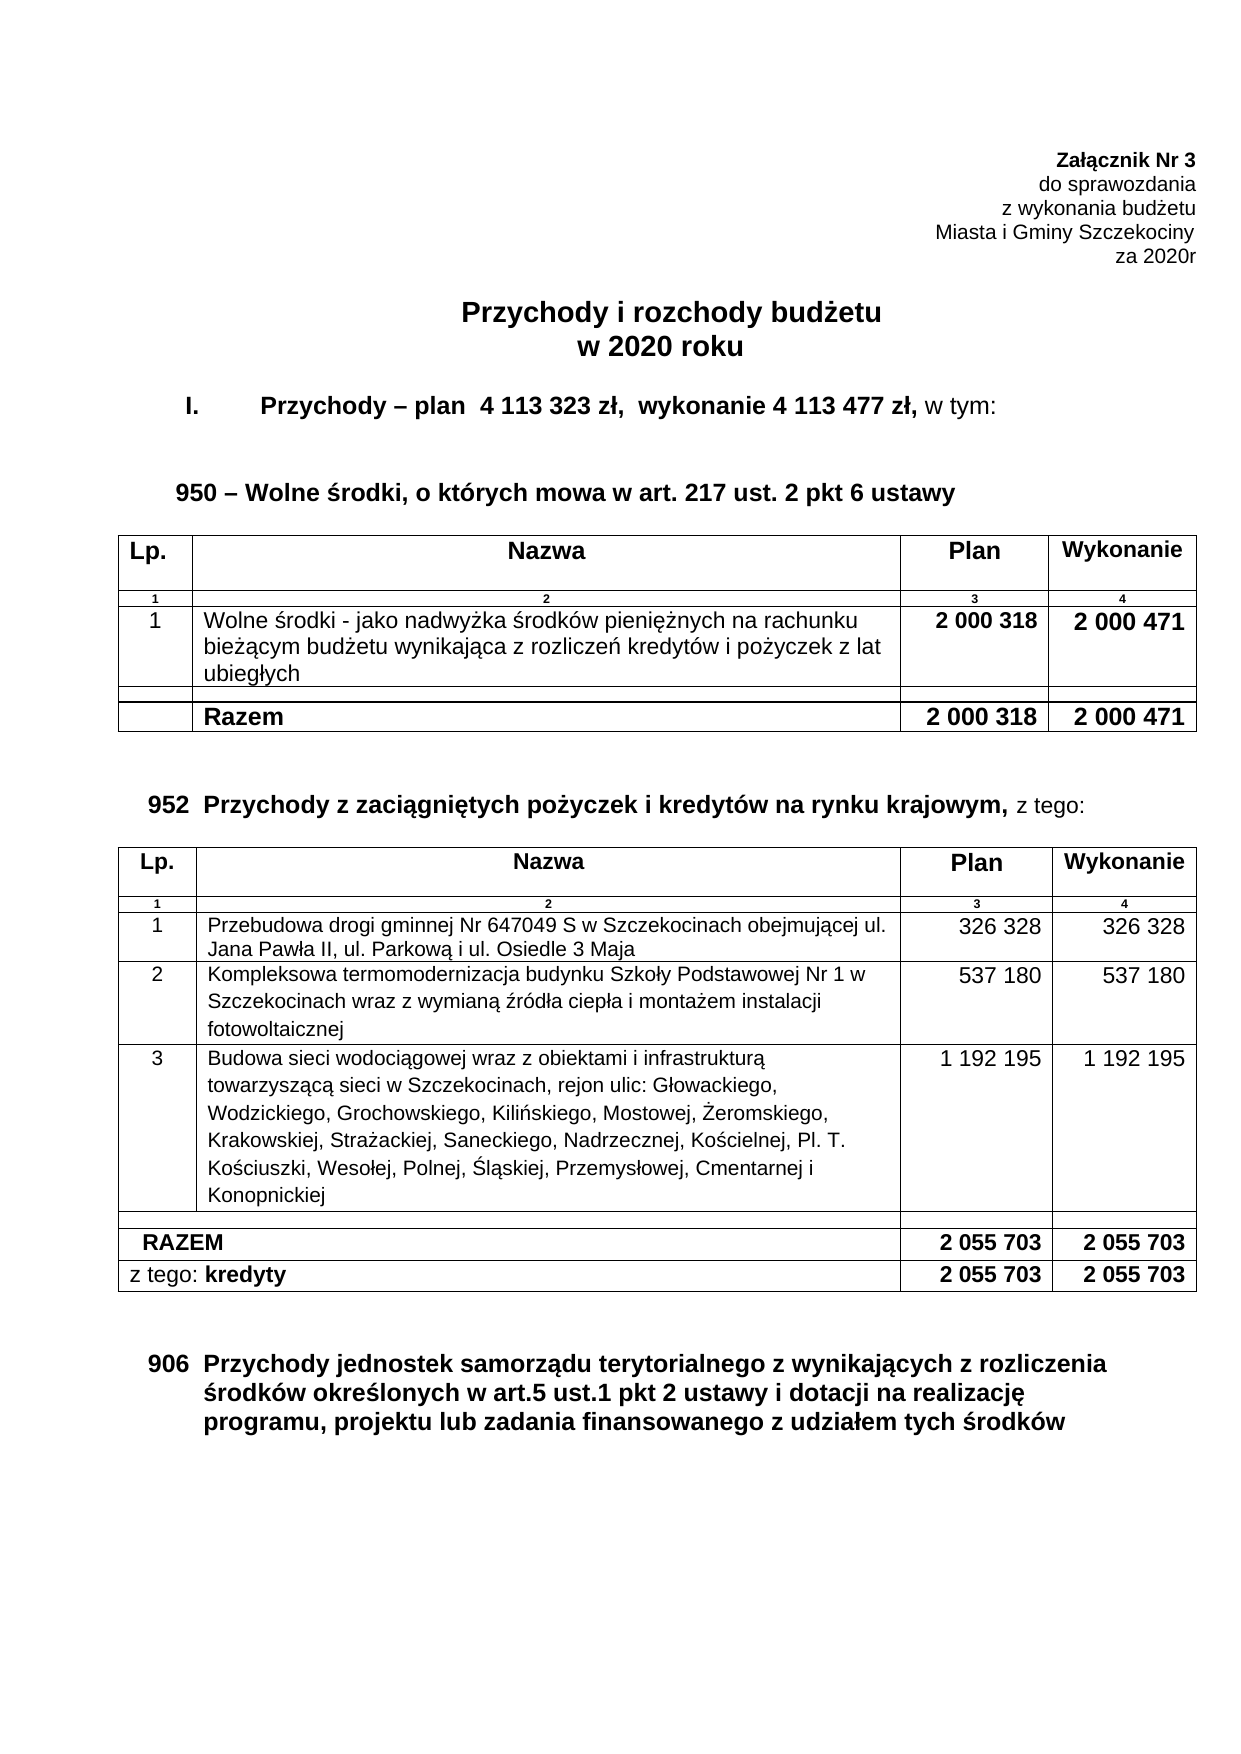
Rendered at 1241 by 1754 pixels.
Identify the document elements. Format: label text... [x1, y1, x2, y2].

table_header Lp. [119, 848, 196, 896]
text Załącznik Nr 3 [148, 148, 1196, 172]
table_cell 2 055 703 [901, 1229, 1052, 1259]
table_cell 2 055 703 [1053, 1261, 1196, 1291]
table_cell 2 000 318 [901, 607, 1048, 686]
text 950 – Wolne środki, o których mowa w art. 217 ust. 2 pkt 6 ustawy [148, 477, 1093, 506]
table_cell 2 [197, 897, 900, 912]
table_header Nazwa [193, 536, 900, 590]
text do sprawozdania [148, 172, 1196, 196]
table_cell 3 [901, 897, 1052, 912]
text z wykonania budżetu [148, 196, 1196, 219]
table_cell 1 [119, 913, 196, 961]
table_cell [901, 1212, 1052, 1228]
text 952 Przychody z zaciągniętych pożyczek i kredytów na rynku krajowym, z tego: [148, 790, 1093, 818]
table_cell z tego: kredyty [119, 1261, 900, 1291]
text 906 Przychody jednostek samorządu terytorialnego z wynikających z rozliczenia [148, 1349, 1152, 1378]
table_cell 2 000 318 [901, 703, 1048, 731]
table_cell Kompleksowa termomodernizacja budynku Szkoły Podstawowej Nr 1 w Szczekocinach wraz z wymianą źródła ciepła i montażem instalacji fotowoltaicznej [197, 962, 900, 1044]
table_cell [119, 703, 192, 731]
text w 2020 roku [148, 329, 1093, 362]
table_cell 326 328 [1053, 913, 1196, 961]
table_cell 2 000 471 [1049, 607, 1196, 686]
table_header Plan [901, 848, 1052, 896]
table_cell [1049, 687, 1196, 701]
table_cell 3 [119, 1045, 196, 1211]
table_cell 1 [119, 591, 192, 606]
table_cell 4 [1049, 591, 1196, 606]
table_cell [193, 687, 900, 701]
list Przychody – plan 4 113 323 zł, wykonanie 4 113 477 zł, w tym: [185, 391, 1093, 420]
table_header Wykonanie [1049, 536, 1196, 590]
table_cell Budowa sieci wodociągowej wraz z obiektami i infrastrukturą towarzyszącą sieci w Szczekocinach, rejon ulic: Głowackiego, Wodzickiego, Grochowskiego, Kilińskiego, Mostowej, Żeromskiego, Krakowskiej, Strażackiej, Saneckiego, Nadrzecznej, Kościelnej, Pl. T. Kościuszki, Wesołej, Polnej, Śląskiej, Przemysłowej, Cmentarnej i Konopnickiej [197, 1045, 900, 1211]
text Przychody i rozchody budżetu [148, 295, 1196, 329]
table_cell 2 [119, 962, 196, 1044]
table_cell Razem [193, 703, 900, 731]
table_cell [119, 687, 192, 701]
table_cell 2 055 703 [1053, 1229, 1196, 1259]
table_header Lp. [119, 536, 192, 590]
table_cell RAZEM [119, 1229, 900, 1259]
table_cell 537 180 [1053, 962, 1196, 1044]
table_cell 1 [119, 607, 192, 686]
table_cell 1 192 195 [901, 1045, 1052, 1211]
table_cell 2 [193, 591, 900, 606]
table_header Nazwa [197, 848, 900, 896]
table_cell 2 000 471 [1049, 703, 1196, 731]
table_cell Przebudowa drogi gminnej Nr 647049 S w Szczekocinach obejmującej ul. Jana Pawła II, ul. Parkową i ul. Osiedle 3 Maja [197, 913, 900, 961]
table_cell [901, 687, 1048, 701]
text środków określonych w art.5 ust.1 pkt 2 ustawy i dotacji na realizację [148, 1378, 1093, 1407]
table_cell 1 192 195 [1053, 1045, 1196, 1211]
table_cell 2 055 703 [901, 1261, 1052, 1291]
text programu, projektu lub zadania finansowanego z udziałem tych środków [148, 1407, 1093, 1436]
table_cell Wolne środki - jako nadwyżka środków pieniężnych na rachunku bieżącym budżetu wynikająca z rozliczeń kredytów i pożyczek z lat ubiegłych [193, 607, 900, 686]
table_header Plan [901, 536, 1048, 590]
table_cell 537 180 [901, 962, 1052, 1044]
table_cell 4 [1053, 897, 1196, 912]
table_cell 326 328 [901, 913, 1052, 961]
text za 2020r [148, 243, 1196, 267]
table_header Wykonanie [1053, 848, 1196, 896]
text Miasta i Gminy Szczekociny [148, 219, 1196, 243]
table_cell 1 [119, 897, 196, 912]
table_cell [1053, 1212, 1196, 1228]
table_cell 3 [901, 591, 1048, 606]
table_cell [119, 1212, 900, 1228]
